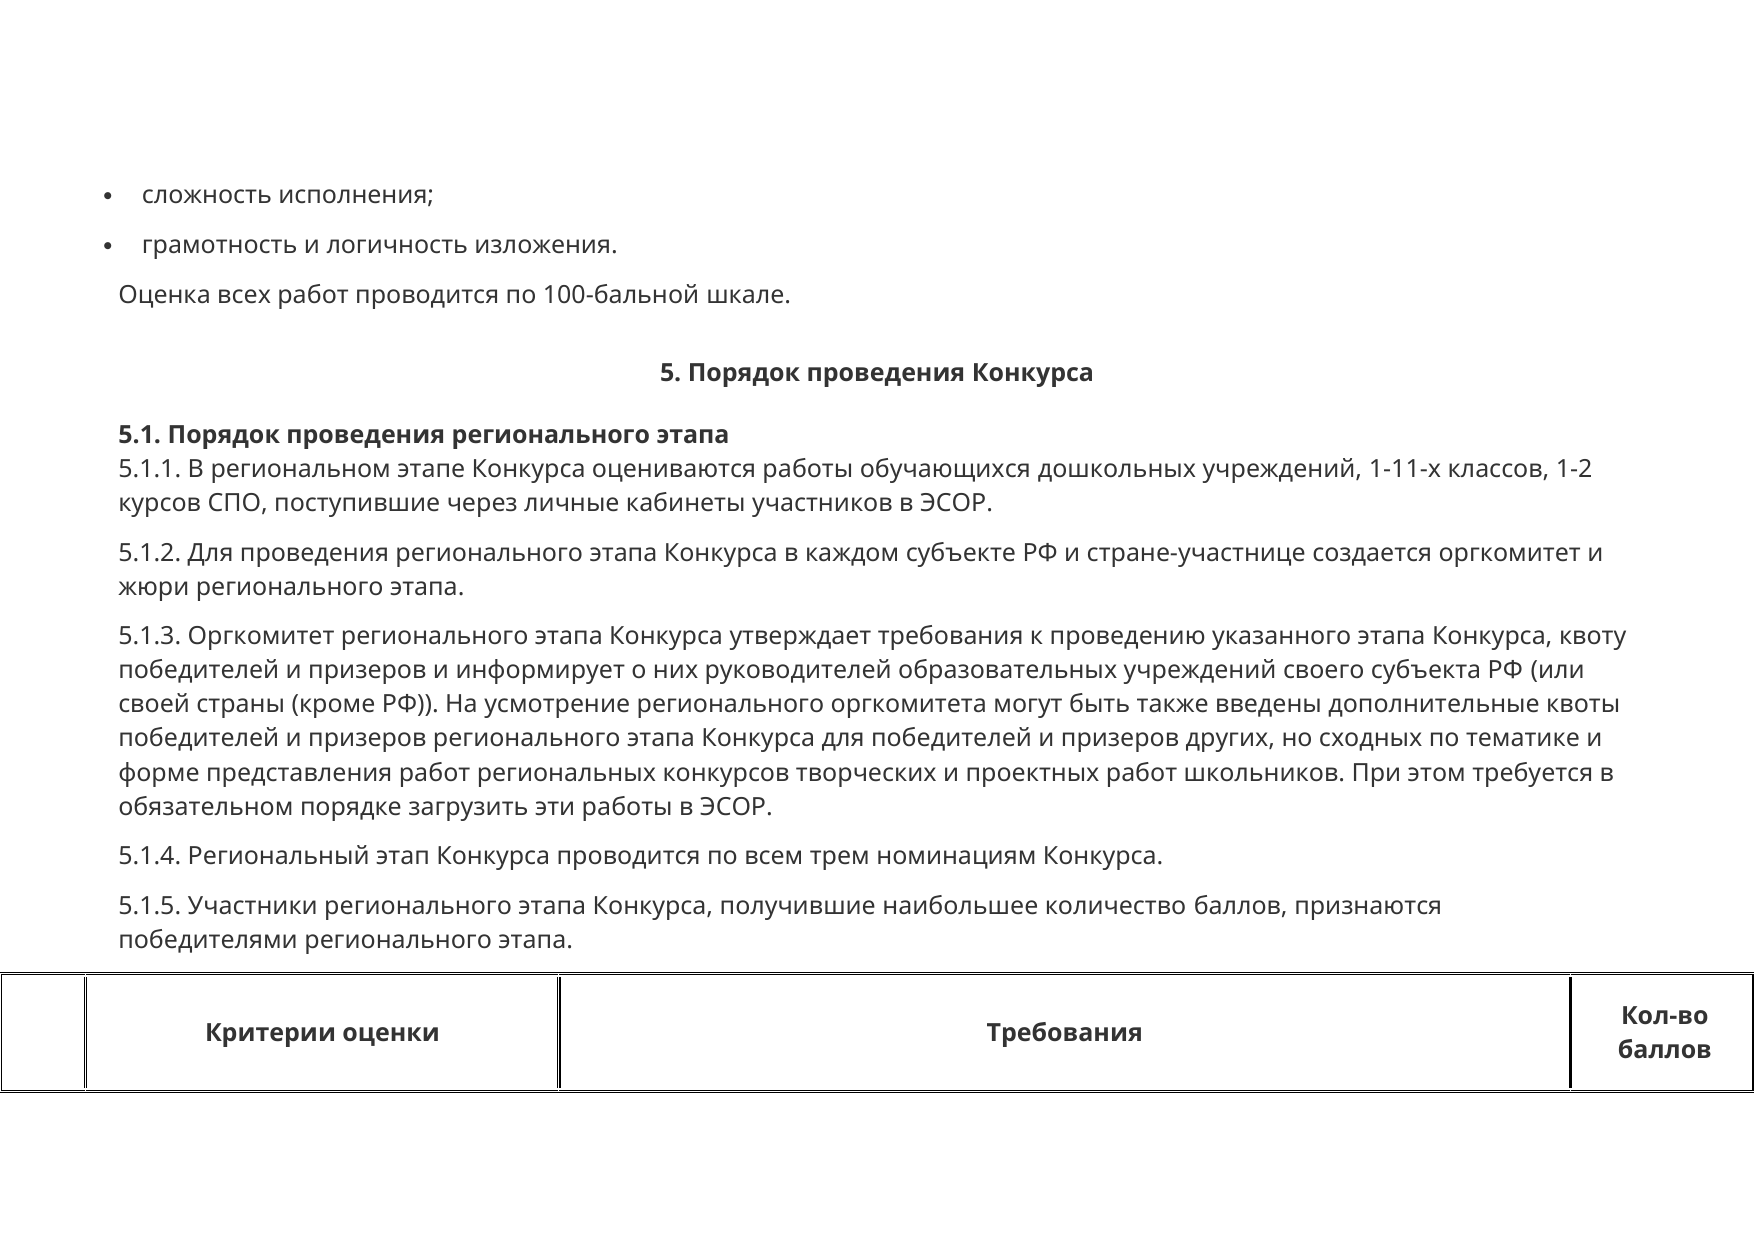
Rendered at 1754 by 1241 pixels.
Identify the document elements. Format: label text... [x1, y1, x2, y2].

text 5. Порядок проведения Конкурса [118, 354, 1636, 416]
text 5.1.5. Участники регионального этапа Конкурса, получившие наибольшее количество баллов, признаются победителями регионального этапа. [118, 888, 1636, 956]
text Оценка всех работ проводится по 100-бальной шкале. [118, 277, 1636, 339]
text 5.1.4. Региональный этап Конкурса проводится по всем трем номинациям Конкурса. [118, 838, 1636, 872]
table_header Критерии оценки [86, 973, 559, 1089]
table_header [2, 975, 86, 1089]
text 5.1. Порядок проведения регионального этапа [118, 416, 1636, 450]
text 5.1.2. Для проведения регионального этапа Конкурса в каждом субъекте РФ и стране-участнице создается оргкомитет и жюри регионального этапа. [118, 534, 1636, 602]
text 5.1.3. Оргкомитет регионального этапа Конкурса утверждает требования к проведению указанного этапа Конкурса, квоту победителей и призеров и информирует о них руководителей образовательных учреждений своего субъекта РФ (или своей страны (кроме РФ)). На усмотрение регионального оргкомитета могут быть также введены дополнительные квоты победителей и призеров регионального этапа Конкурса для победителей и призеров других, но сходных по тематике и форме представления работ региональных конкурсов творческих и проектных работ школьников. При этом требуется в обязательном порядке загрузить эти работы в ЭСОР. [118, 618, 1636, 822]
table_header Кол-во баллов [1570, 975, 1752, 1089]
list грамотность и логичность изложения. [104, 227, 1636, 261]
text 5.1.1. В региональном этапе Конкурса оцениваются работы обучающихся дошкольных учреждений, 1-11-х классов, 1-2 курсов СПО, поступившие через личные кабинеты участников в ЭСОР. [118, 450, 1636, 518]
list сложность исполнения; [104, 177, 1636, 211]
table_header Требования [559, 975, 1570, 1089]
